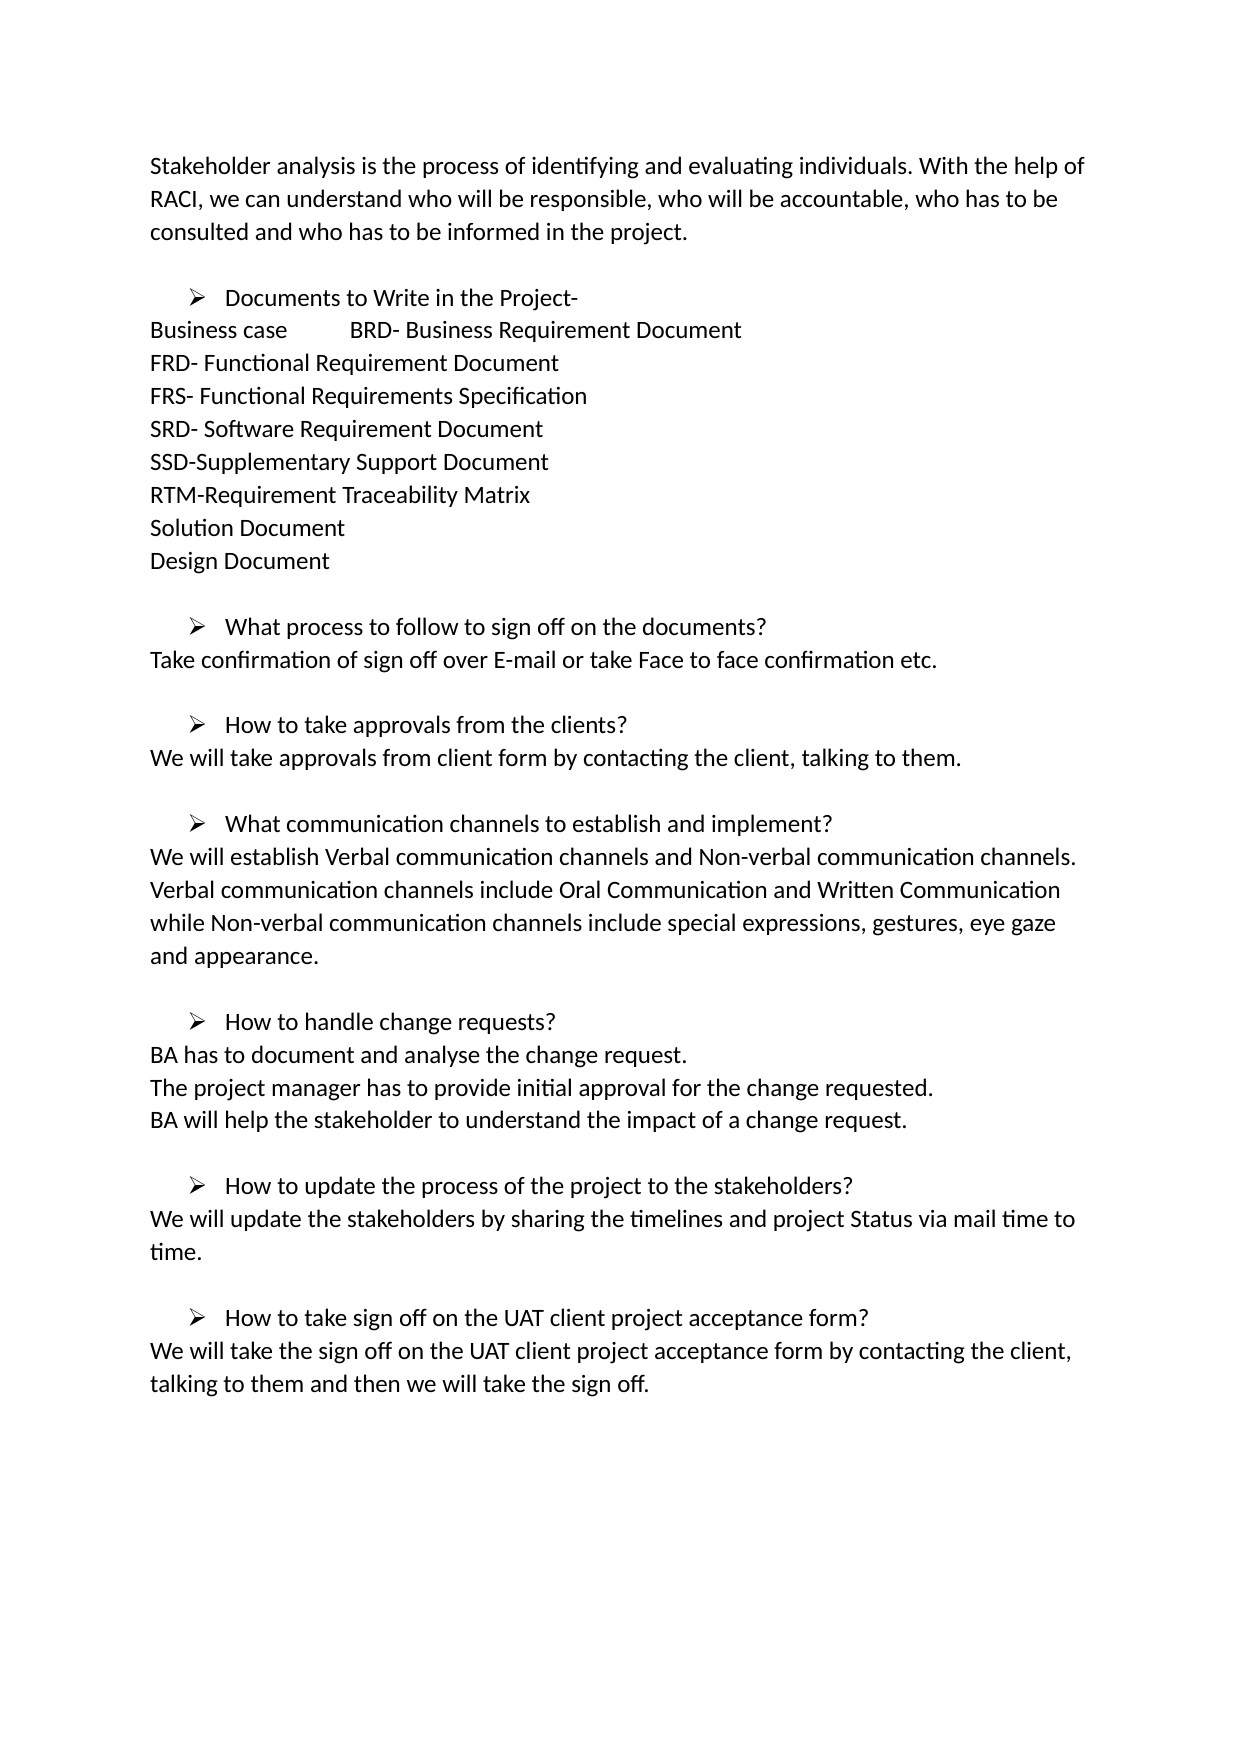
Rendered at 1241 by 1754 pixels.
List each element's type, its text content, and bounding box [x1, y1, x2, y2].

list What process to follow to sign off on the documents? [187, 611, 1090, 641]
list How to take approvals from the clients? [187, 709, 1090, 740]
text FRS- Functional Requirements Specification [150, 380, 1090, 411]
list What communication channels to establish and implement? [187, 808, 1090, 839]
text Business case BRD- Business Requirement Document [150, 314, 1090, 345]
list Documents to Write in the Project- [187, 282, 1090, 312]
list How to take sign off on the UAT client project acceptance form? [187, 1302, 1090, 1333]
text RTM-Requirement Traceability Matrix [150, 479, 1090, 510]
text We will establish Verbal communication channels and Non-verbal communication channels. Verbal communication channels include Oral Communication and Written Communication while Non-verbal communication channels include special expressions, gestures, eye gaze and appearance. [150, 841, 1090, 971]
text Stakeholder analysis is the process of identifying and evaluating individuals. With the help of RACI, we can understand who will be responsible, who will be accountable, who has to be consulted and who has to be informed in the project. [150, 150, 1090, 246]
text Design Document [150, 545, 1090, 576]
text BA will help the stakeholder to understand the impact of a change request. [150, 1104, 1090, 1135]
text We will take the sign off on the UAT client project acceptance form by contacting the client, talking to them and then we will take the sign off. [150, 1335, 1090, 1398]
text We will update the stakeholders by sharing the timelines and project Status via mail time to time. [150, 1203, 1090, 1267]
list How to update the process of the project to the stakeholders? [187, 1170, 1090, 1201]
text SSD-Supplementary Support Document [150, 446, 1090, 477]
text BA has to document and analyse the change request. [150, 1039, 1090, 1069]
text Solution Document [150, 512, 1090, 543]
text FRD- Functional Requirement Document [150, 347, 1090, 378]
list How to handle change requests? [187, 1006, 1090, 1036]
text We will take approvals from client form by contacting the client, talking to them. [150, 742, 1090, 773]
text Take confirmation of sign off over E-mail or take Face to face confirmation etc. [150, 644, 1090, 674]
text The project manager has to provide initial approval for the change requested. [150, 1072, 1090, 1102]
text SRD- Software Requirement Document [150, 413, 1090, 444]
